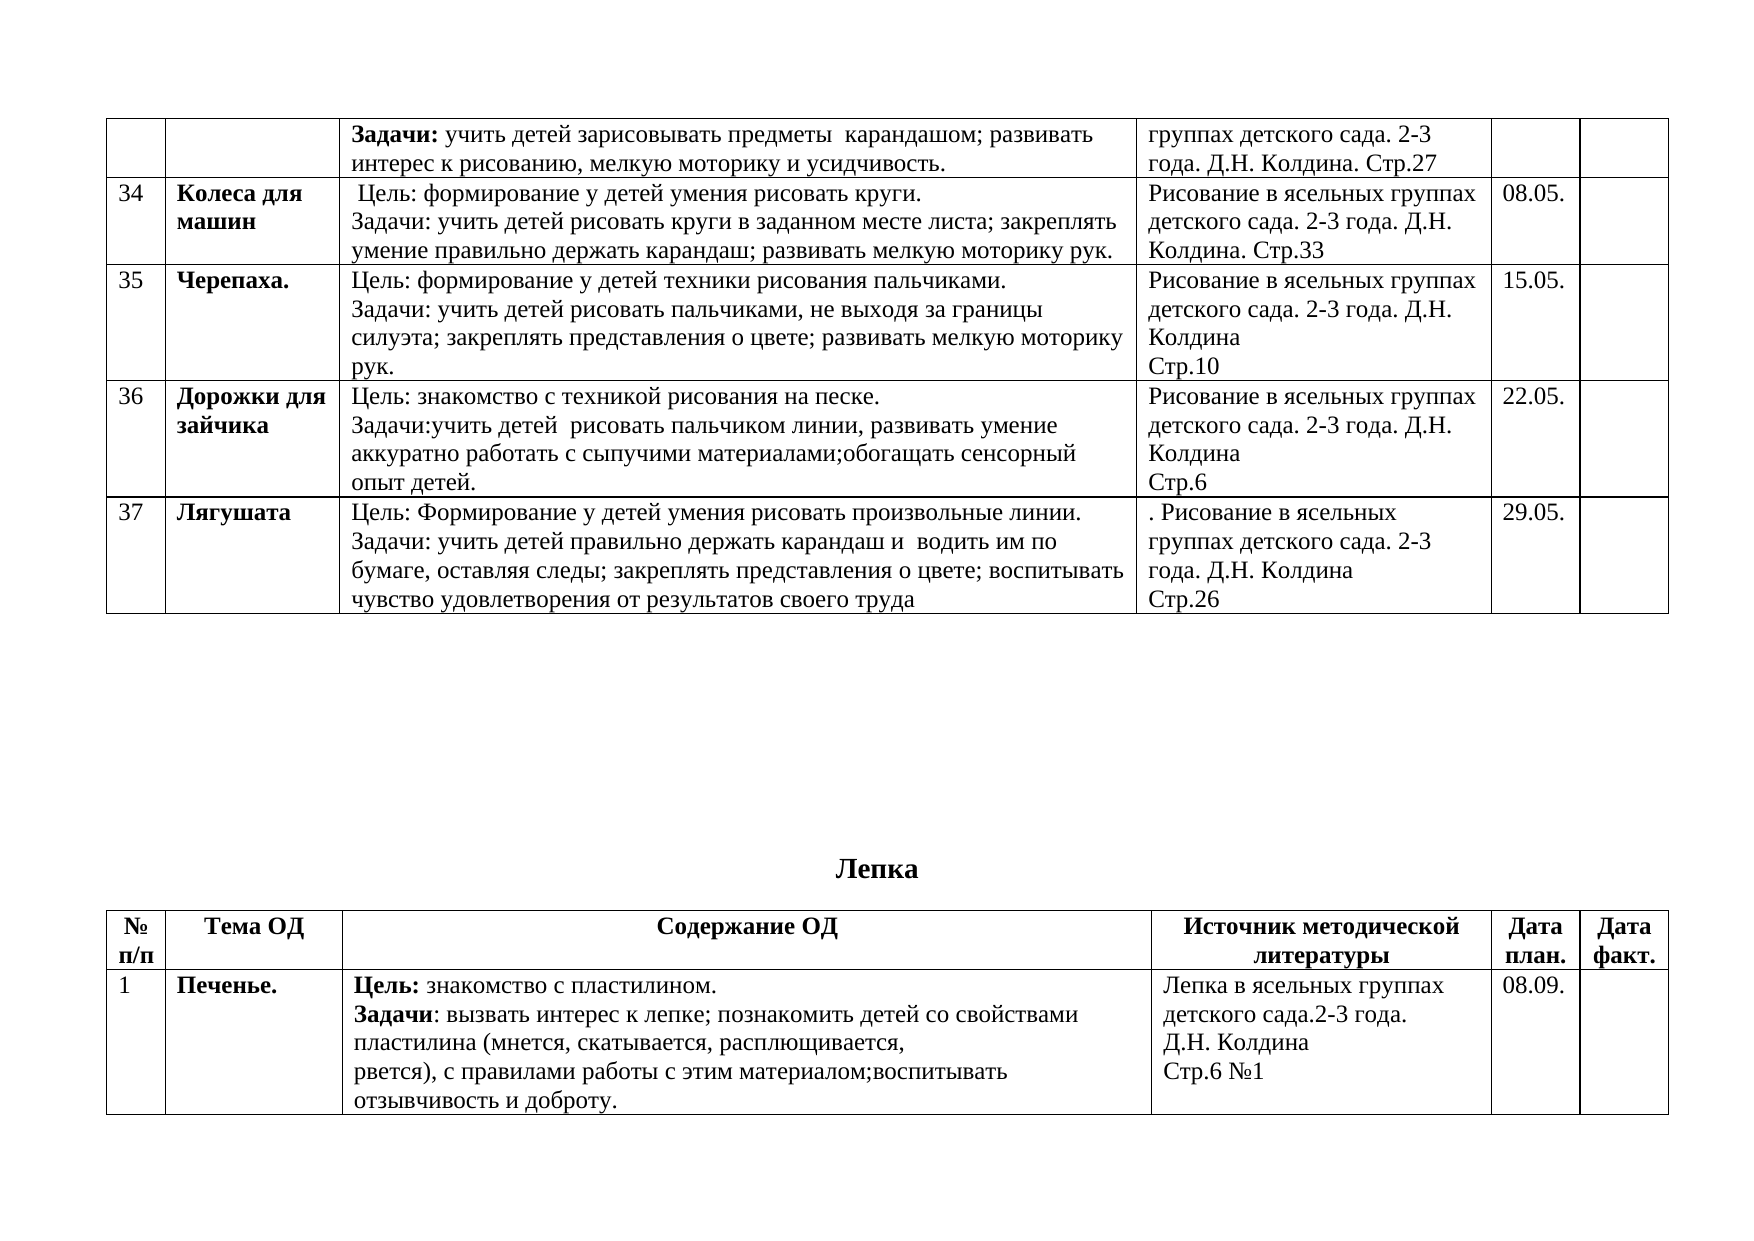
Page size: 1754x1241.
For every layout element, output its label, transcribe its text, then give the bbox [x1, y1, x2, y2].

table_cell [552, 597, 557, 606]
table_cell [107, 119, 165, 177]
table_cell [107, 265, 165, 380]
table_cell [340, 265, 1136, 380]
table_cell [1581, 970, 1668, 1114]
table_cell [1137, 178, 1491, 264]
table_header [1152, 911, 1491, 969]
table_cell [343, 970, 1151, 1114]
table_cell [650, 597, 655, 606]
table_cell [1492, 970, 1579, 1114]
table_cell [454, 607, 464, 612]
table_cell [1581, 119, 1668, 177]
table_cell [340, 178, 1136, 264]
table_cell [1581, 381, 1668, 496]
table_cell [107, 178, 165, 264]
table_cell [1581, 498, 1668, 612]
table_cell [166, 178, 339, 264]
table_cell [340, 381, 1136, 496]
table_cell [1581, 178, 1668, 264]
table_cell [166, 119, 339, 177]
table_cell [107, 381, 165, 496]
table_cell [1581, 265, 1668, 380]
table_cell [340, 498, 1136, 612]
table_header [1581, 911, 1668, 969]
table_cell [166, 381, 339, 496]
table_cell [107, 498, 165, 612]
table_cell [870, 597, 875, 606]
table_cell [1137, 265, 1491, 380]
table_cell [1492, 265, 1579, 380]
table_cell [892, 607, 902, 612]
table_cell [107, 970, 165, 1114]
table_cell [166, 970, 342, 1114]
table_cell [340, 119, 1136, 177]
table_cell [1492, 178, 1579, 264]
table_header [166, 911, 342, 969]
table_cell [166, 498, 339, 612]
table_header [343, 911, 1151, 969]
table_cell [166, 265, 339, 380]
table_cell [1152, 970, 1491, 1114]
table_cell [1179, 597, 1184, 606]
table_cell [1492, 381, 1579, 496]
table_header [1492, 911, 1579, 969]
text Лепка [118, 851, 1636, 884]
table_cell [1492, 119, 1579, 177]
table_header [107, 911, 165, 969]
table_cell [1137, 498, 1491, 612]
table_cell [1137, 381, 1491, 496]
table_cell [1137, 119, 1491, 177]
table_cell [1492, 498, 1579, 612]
